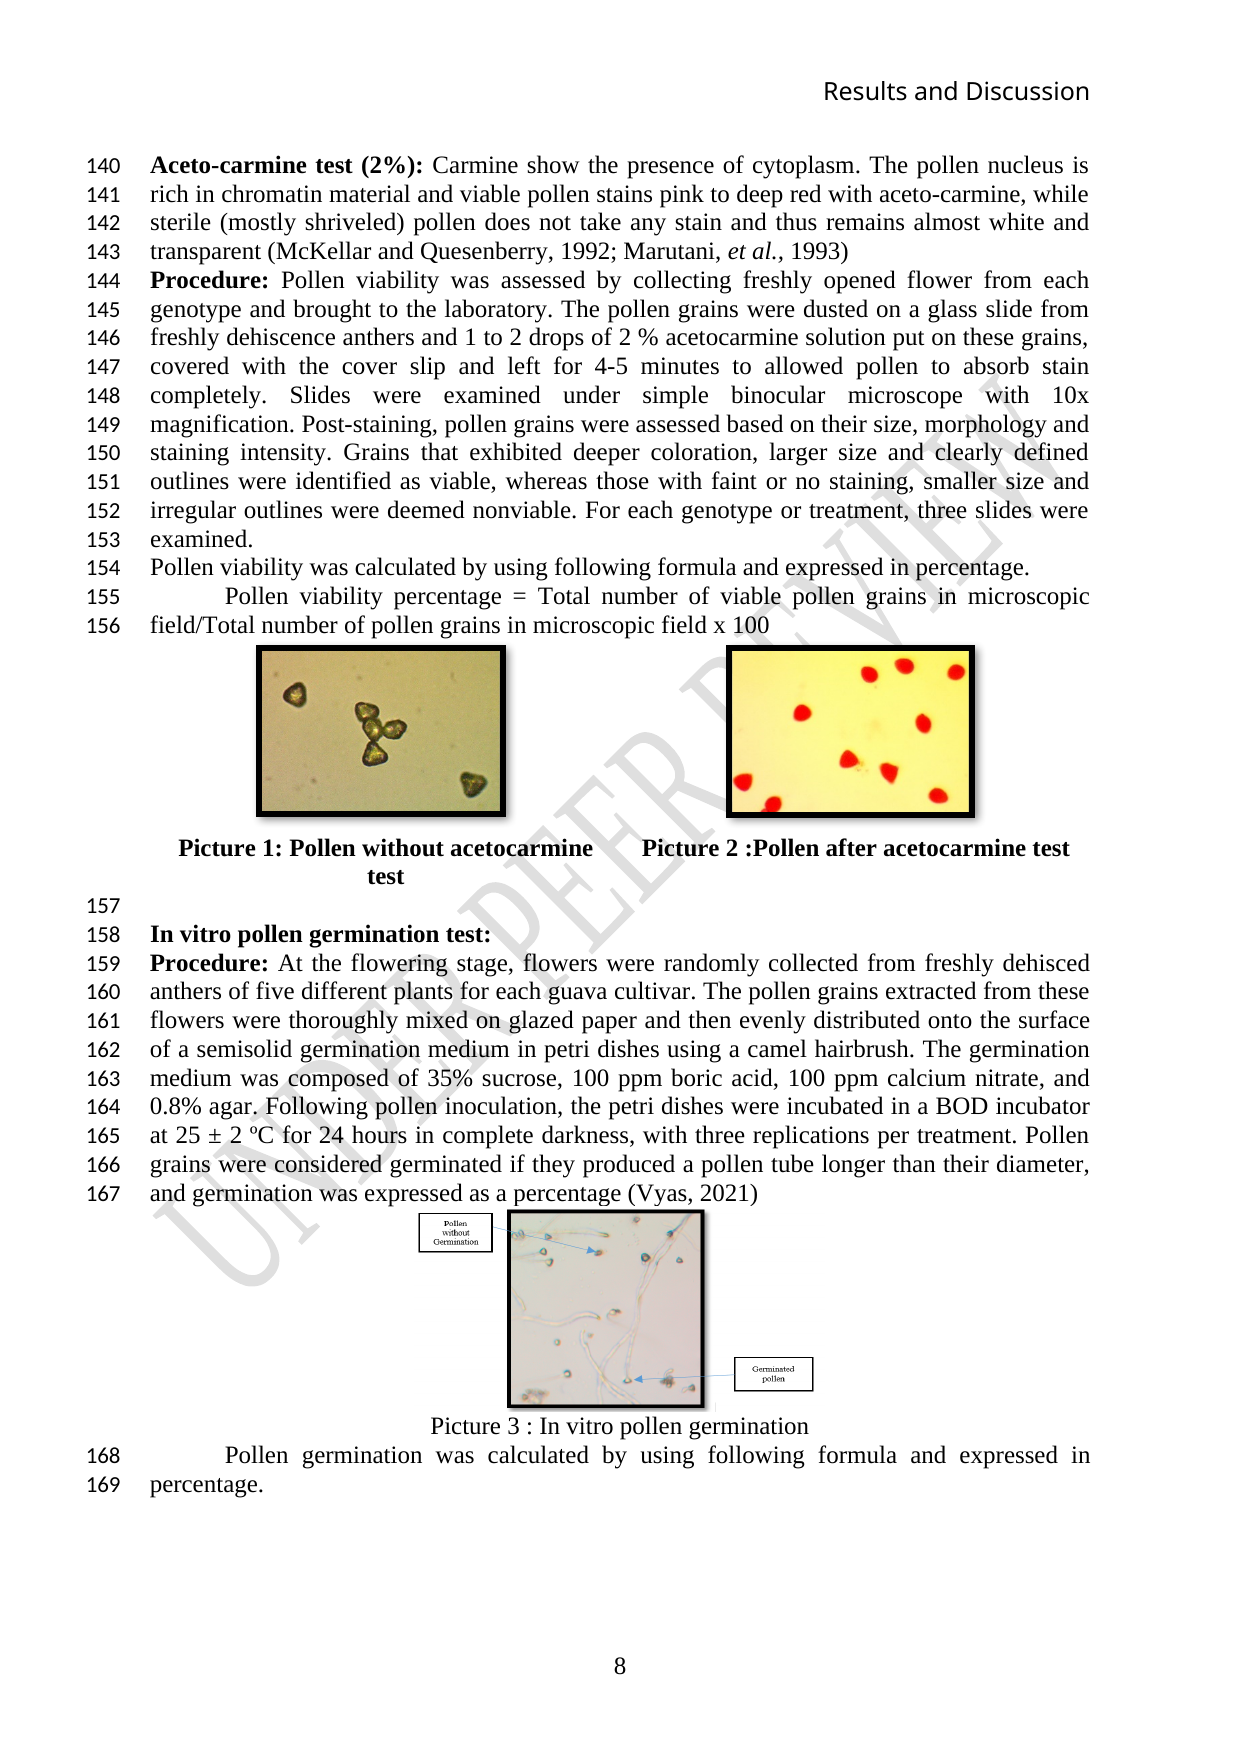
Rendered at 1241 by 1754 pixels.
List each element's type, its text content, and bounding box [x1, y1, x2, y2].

text Procedure: At the flowering stage, flowers were randomly collected from freshly dehisced anthers of five different plants for each guava cultivar. The pollen grains extracted from these flowers were thoroughly mixed on glazed paper and then evenly distributed onto the surface of a semisolid germination medium in petri dishes using a camel hairbrush. The germination medium was composed of 35% sucrose, 100 ppm boric acid, 100 ppm calcium nitrate, and 0.8% agar. Following pollen inoculation, the petri dishes were incubated in a BOD incubator at 25 ± 2 ºC for 24 hours in complete darkness, with three replications per treatment. Pollen grains were considered germinated if they produced a pollen tube longer than their diameter, and germination was expressed as a percentage (Vyas, 2021) [149, 948, 1091, 1206]
text Pollen viability percentage = Total number of viable pollen grains in microscopic field/Total number of pollen grains in microscopic field x 100 [149, 581, 1091, 639]
text In vitro pollen germination test: [150, 919, 1091, 948]
text Pollen viability was calculated by using following formula and expressed in percentage. [150, 552, 1090, 581]
table_header [620, 639, 1090, 833]
text Procedure: Pollen viability was assessed by collecting freshly opened flower from each genotype and brought to the laboratory. The pollen grains were dusted on a glass slide from freshly dehiscence anthers and 1 to 2 drops of 2 % acetocarmine solution put on these grains, covered with the cover slip and left for 4-5 minutes to allowed pollen to absorb stain completely. Slides were examined under simple binocular microscope with 10x magnification. Post-staining, pollen grains were assessed based on their size, morphology and staining intensity. Grains that exhibited deeper coloration, larger size and clearly defined outlines were identified as viable, whereas those with faint or no staining, smaller size and irregular outlines were deemed nonviable. For each genotype or treatment, three slides were examined. [150, 265, 1090, 552]
picture [414, 1206, 826, 1412]
table_header [150, 639, 620, 833]
table_cell Picture 1: Pollen without acetocarmine test [150, 833, 620, 890]
picture [262, 651, 500, 811]
text Aceto-carmine test (2%): Carmine show the presence of cytoplasm. The pollen nucleus is rich in chromatin material and viable pollen stains pink to deep red with aceto-carmine, while sterile (mostly shriveled) pollen does not take any stain and thus remains almost white and transparent (McKellar and Quesenberry, 1992; Marutani, et al., 1993) [150, 150, 1090, 265]
text Pollen germination was calculated by using following formula and expressed in percentage. [149, 1440, 1091, 1497]
table_header Picture 3 : In vitro pollen germination [150, 1206, 1089, 1440]
picture [732, 651, 969, 812]
table_cell Picture 2 :Pollen after acetocarmine test [620, 833, 1090, 890]
